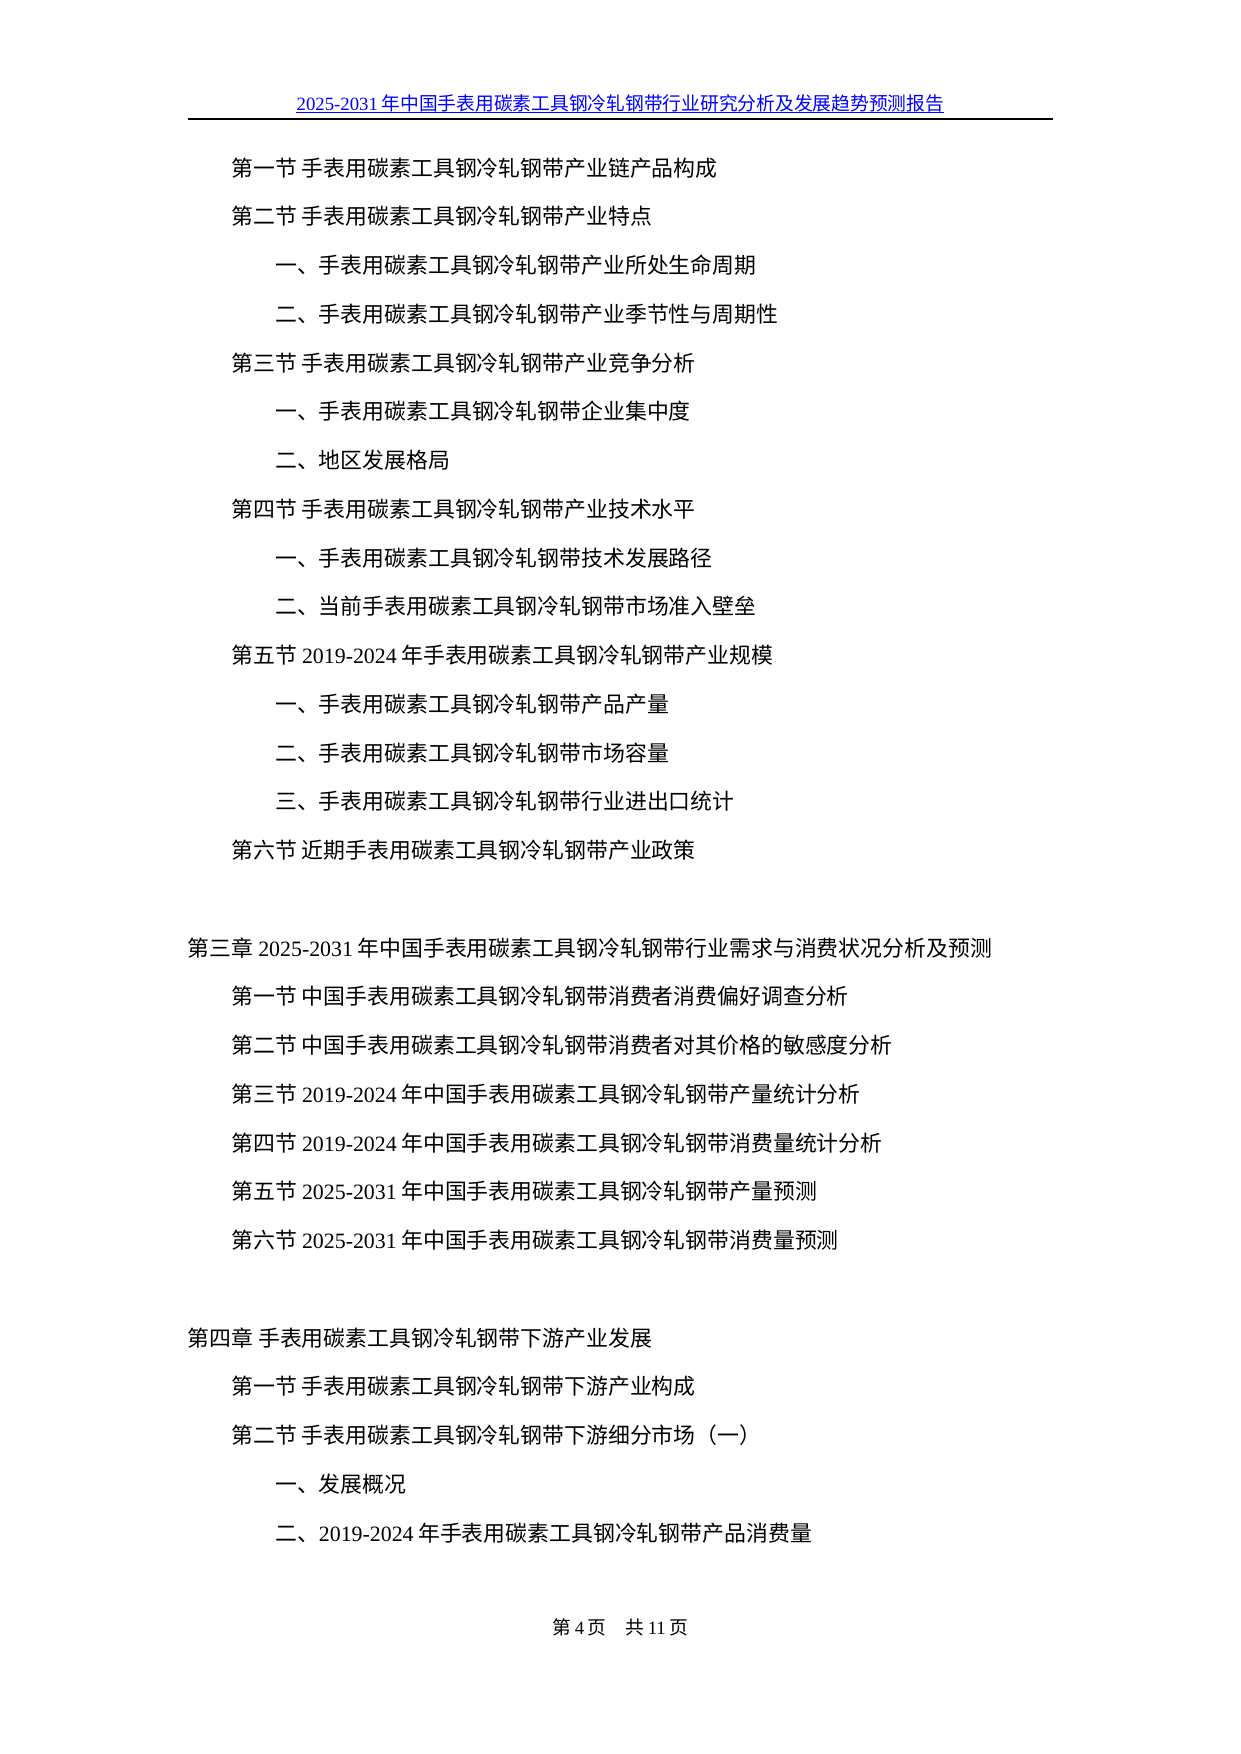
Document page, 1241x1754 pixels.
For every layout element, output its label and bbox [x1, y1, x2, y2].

text [187, 150, 1053, 1548]
